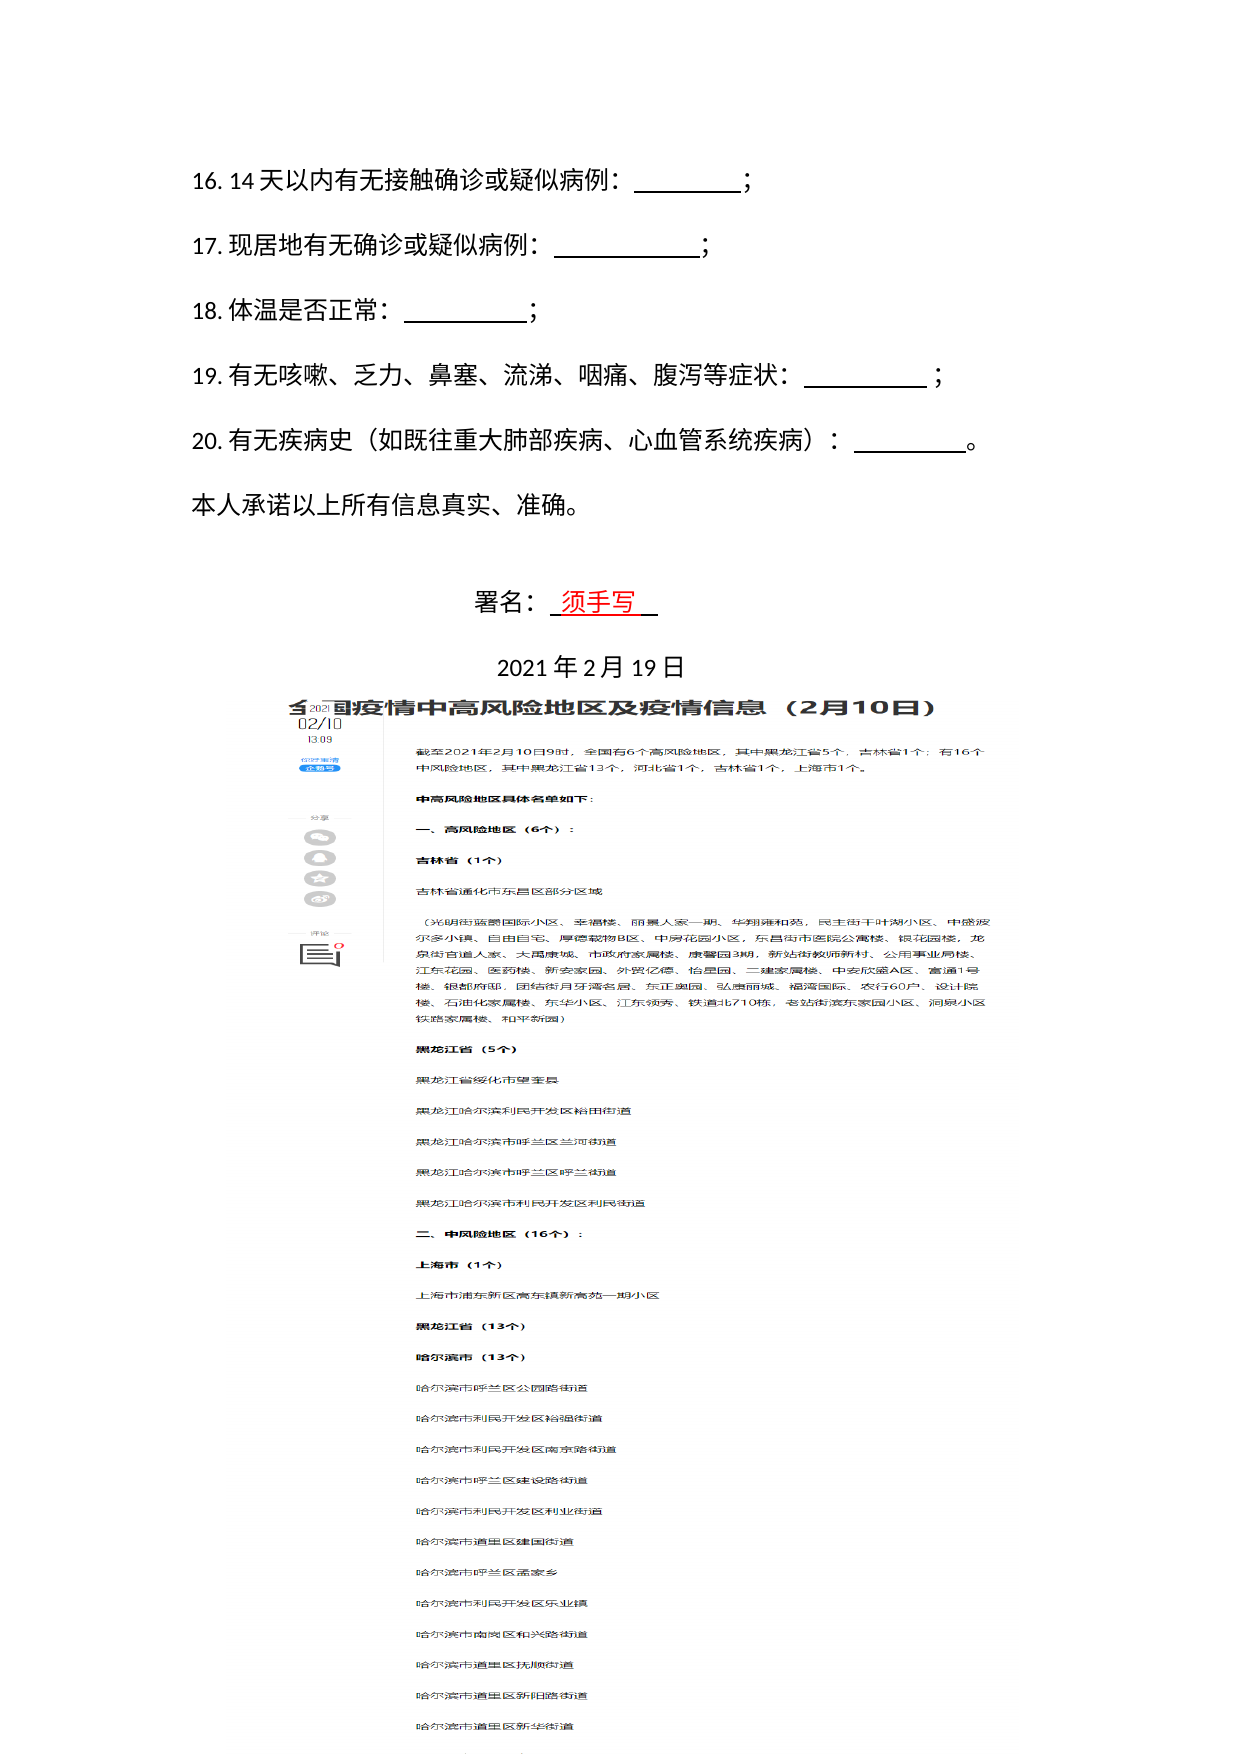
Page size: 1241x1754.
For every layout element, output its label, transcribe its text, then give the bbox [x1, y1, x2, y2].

text 16. 14天以内有无接触确诊或疑似病例： ； [148, 146, 1092, 211]
text 本人承诺以上所有信息真实、准确。 [148, 471, 1092, 536]
text 18. 体温是否正常： ； [148, 276, 1092, 341]
text 20. 有无疾病史（如既往重大肺部疾病、心血管系统疾病）： 。 [148, 406, 1092, 471]
text 署名： 须手写 [148, 568, 1092, 633]
text 17. 现居地有无确诊或疑似病例： ； [148, 211, 1092, 276]
text 2021年2月19日 [148, 633, 1092, 698]
picture [226, 698, 1019, 1754]
text 19. 有无咳嗽、乏力、鼻塞、流涕、咽痛、腹泻等症状： ； [148, 341, 1092, 406]
